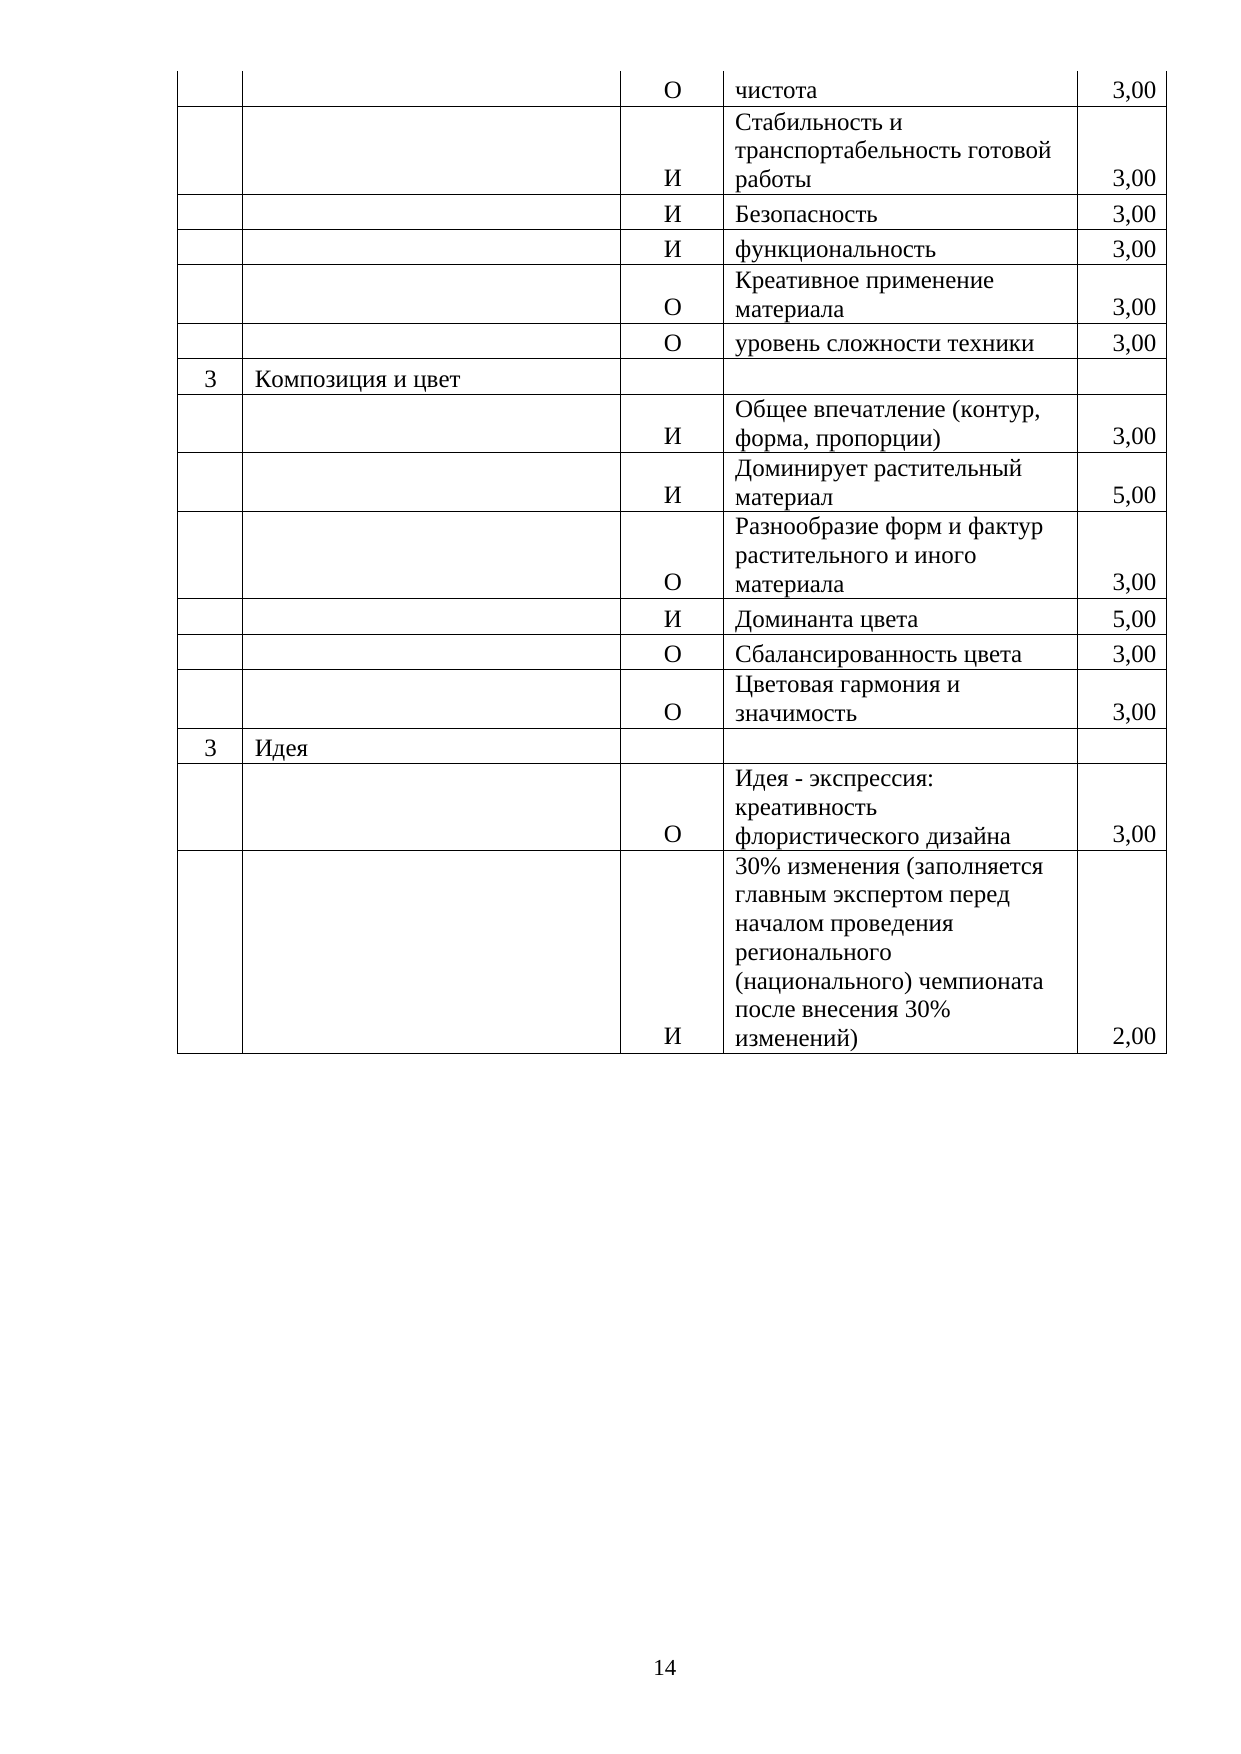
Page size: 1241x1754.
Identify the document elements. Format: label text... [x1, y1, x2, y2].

table_cell [178, 453, 242, 511]
table_cell Стабильность и транспортабельность готовой работы [724, 107, 1077, 193]
table_header чистота [724, 71, 1077, 106]
table_cell И [621, 195, 723, 229]
table_cell И [621, 851, 723, 1052]
table_cell 3,00 [1078, 670, 1166, 727]
table_cell И [621, 107, 723, 193]
table_cell [243, 265, 620, 323]
table_cell [243, 670, 620, 727]
table_cell [243, 512, 620, 598]
table_cell 3,00 [1078, 195, 1166, 229]
table_cell 5,00 [1078, 599, 1166, 633]
table_cell [243, 453, 620, 511]
table_cell уровень сложности техники [724, 324, 1077, 358]
table_cell О [621, 512, 723, 598]
table_cell Композиция и цвет [243, 359, 620, 394]
table_cell [621, 729, 723, 763]
table_cell И [621, 230, 723, 264]
table_cell 3,00 [1078, 324, 1166, 358]
table_header 3,00 [1078, 71, 1166, 106]
table_cell [178, 107, 242, 193]
table_cell [243, 195, 620, 229]
table_cell 3,00 [1078, 265, 1166, 323]
table_cell [724, 359, 1077, 394]
table_cell 3 [178, 729, 242, 763]
table_header [178, 71, 242, 106]
table_cell И [621, 453, 723, 511]
table_cell Сбалансированность цвета [724, 635, 1077, 669]
table_cell Цветовая гармония и значимость [724, 670, 1077, 727]
table_cell 3 [178, 359, 242, 394]
table_cell [243, 395, 620, 452]
table_cell [243, 324, 620, 358]
table_cell [1078, 359, 1166, 394]
table_cell [178, 764, 242, 850]
table_cell 3,00 [1078, 512, 1166, 598]
table_cell [243, 230, 620, 264]
table_cell Идея - экспрессия: креативность флористического дизайна [724, 764, 1077, 850]
table_header О [621, 71, 723, 106]
table_cell 3,00 [1078, 395, 1166, 452]
table_cell [243, 599, 620, 633]
table_cell [178, 670, 242, 727]
table_cell 5,00 [1078, 453, 1166, 511]
table_cell 3,00 [1078, 230, 1166, 264]
table_cell [243, 635, 620, 669]
table_cell Идея [243, 729, 620, 763]
table_cell [243, 764, 620, 850]
table_cell [621, 359, 723, 394]
table_cell [178, 512, 242, 598]
table_cell [178, 265, 242, 323]
table_cell 30% изменения (заполняется главным экспертом перед началом проведения регионального (национального) чемпионата после внесения 30% изменений) [724, 851, 1077, 1052]
table_cell [724, 729, 1077, 763]
table_cell [243, 851, 620, 1052]
table_cell Безопасность [724, 195, 1077, 229]
table_cell О [621, 764, 723, 850]
table_cell [178, 395, 242, 452]
table_cell О [621, 265, 723, 323]
table_cell функциональность [724, 230, 1077, 264]
table_cell О [621, 324, 723, 358]
table_cell О [621, 635, 723, 669]
table_cell [178, 230, 242, 264]
table_cell Общее впечатление (контур, форма, пропорции) [724, 395, 1077, 452]
table_cell 3,00 [1078, 764, 1166, 850]
table_cell Доминанта цвета [724, 599, 1077, 633]
table_header [243, 71, 620, 106]
table_cell Креативное применение материала [724, 265, 1077, 323]
table_cell 3,00 [1078, 635, 1166, 669]
table_cell [1078, 729, 1166, 763]
table_cell [243, 107, 620, 193]
table_cell О [621, 670, 723, 727]
table_cell Разнообразие форм и фактур растительного и иного материала [724, 512, 1077, 598]
table_cell 3,00 [1078, 107, 1166, 193]
table_cell И [621, 599, 723, 633]
table_cell [178, 599, 242, 633]
table_cell [178, 635, 242, 669]
table_cell [178, 851, 242, 1052]
table_cell [178, 324, 242, 358]
table_cell И [621, 395, 723, 452]
table_cell 2,00 [1078, 851, 1166, 1052]
table_cell [178, 195, 242, 229]
table_cell Доминирует растительный материал [724, 453, 1077, 511]
